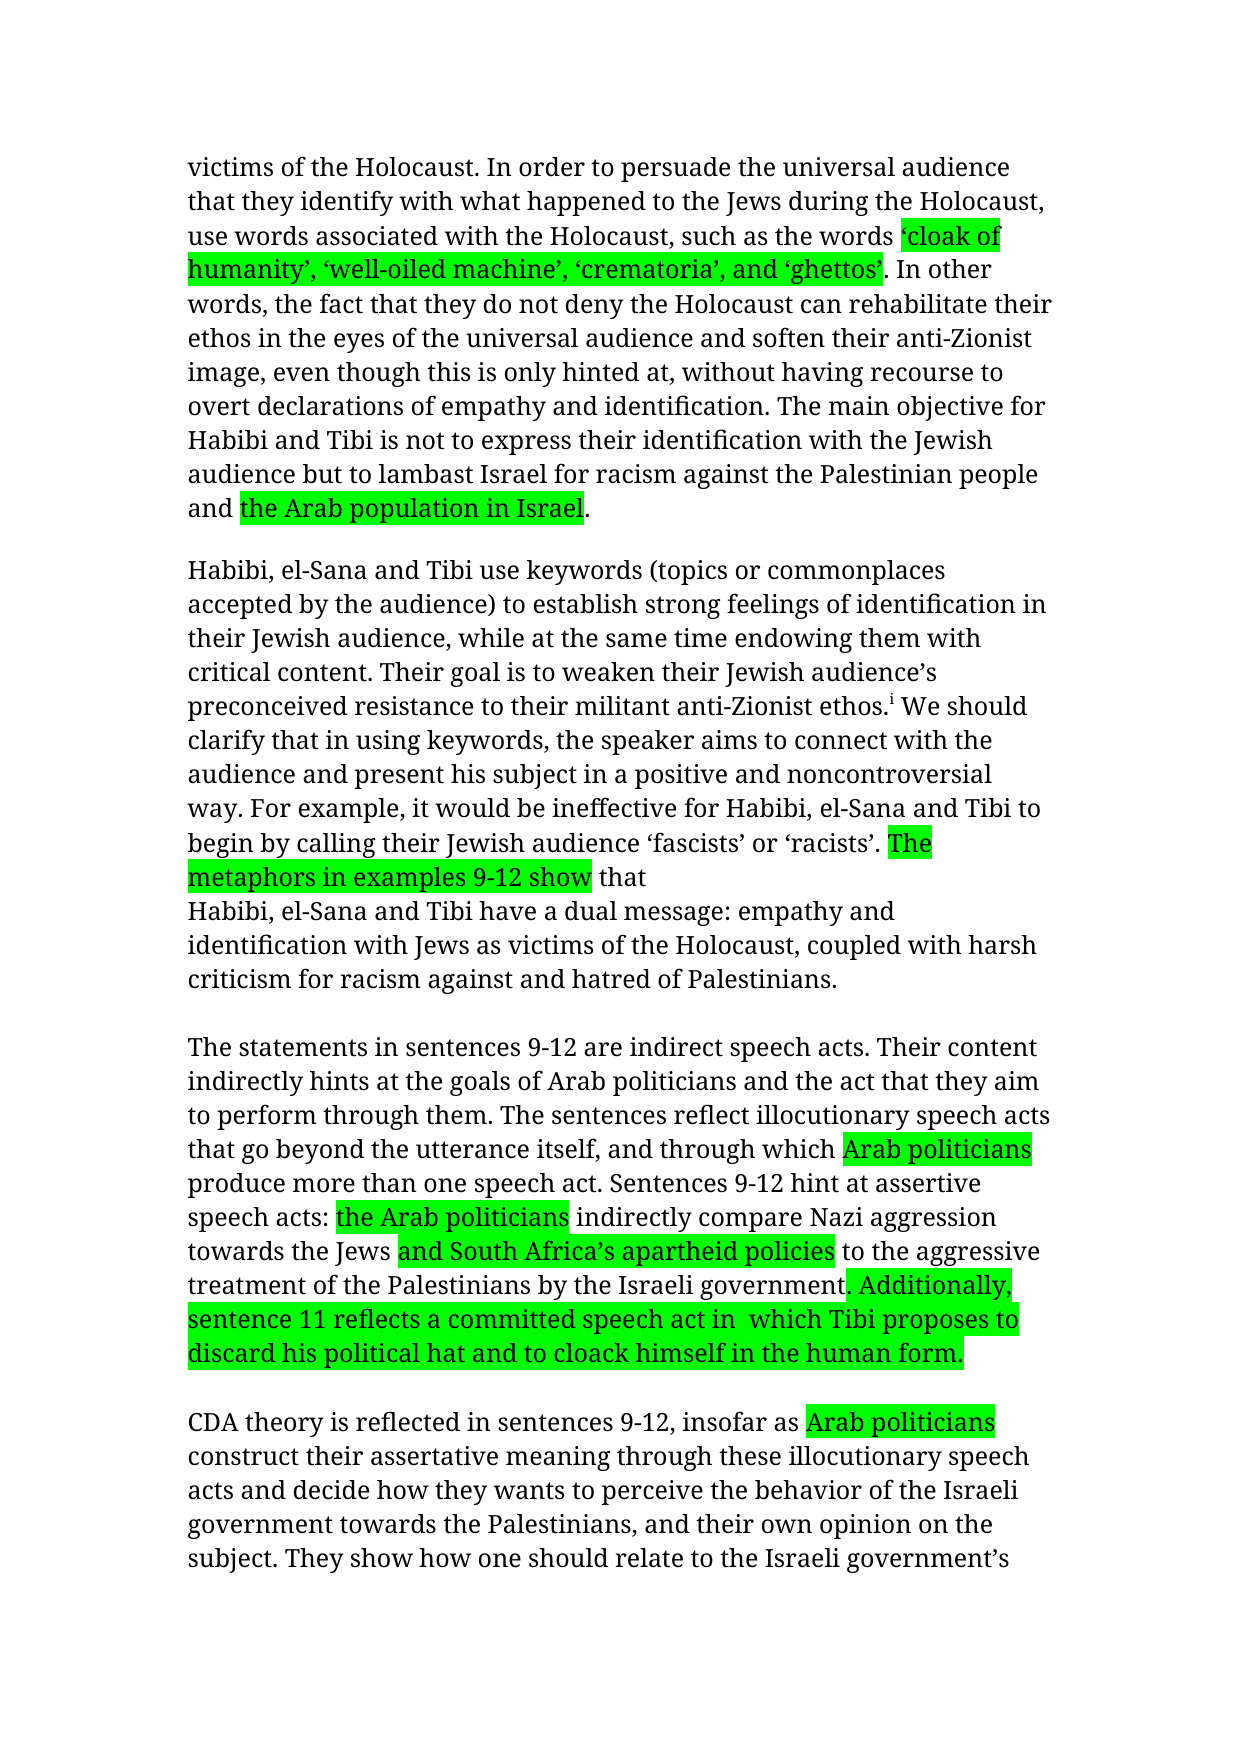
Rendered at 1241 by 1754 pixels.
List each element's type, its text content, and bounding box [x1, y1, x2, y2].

list Habibi, el-Sana and Tibi have a dual message: empathy and identification with Jews as victims of the Holocaust, coupled with harsh criticism for racism against and hatred of Palestinians. [187, 893, 1053, 996]
list Habibi, el-Sana and Tibi use keywords (topics or commonplaces accepted by the audience) to establish strong feelings of identification in their Jewish audience, while at the same time endowing them with critical content. Their goal is to weaken their Jewish audience’s preconceived resistance to their militant anti-Zionist ethos. We should clarify that in using keywords, the speaker aims to connect with the audience and present his subject in a positive and noncontroversial way. For example, it would be ineffective for Habibi, el-Sana and Tibi to begin by calling their Jewish audience ‘fascists’ or ‘racists’. [187, 553, 1053, 893]
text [187, 1404, 1053, 1574]
text The statements in sentences 9-12 are indirect speech acts. Their content indirectly hints atand the act that they aim to perform through them. The sentences reflect illocutionary speech acts that go beyond the utterance itself, and through which produce more than one speech act. Sentences 9-12 hint at assertive speech acts:indirectly compare Nazi aggression towards the Jews to the aggressive treatment of the Palestinians by the Israeli government. [187, 1029, 1053, 1370]
